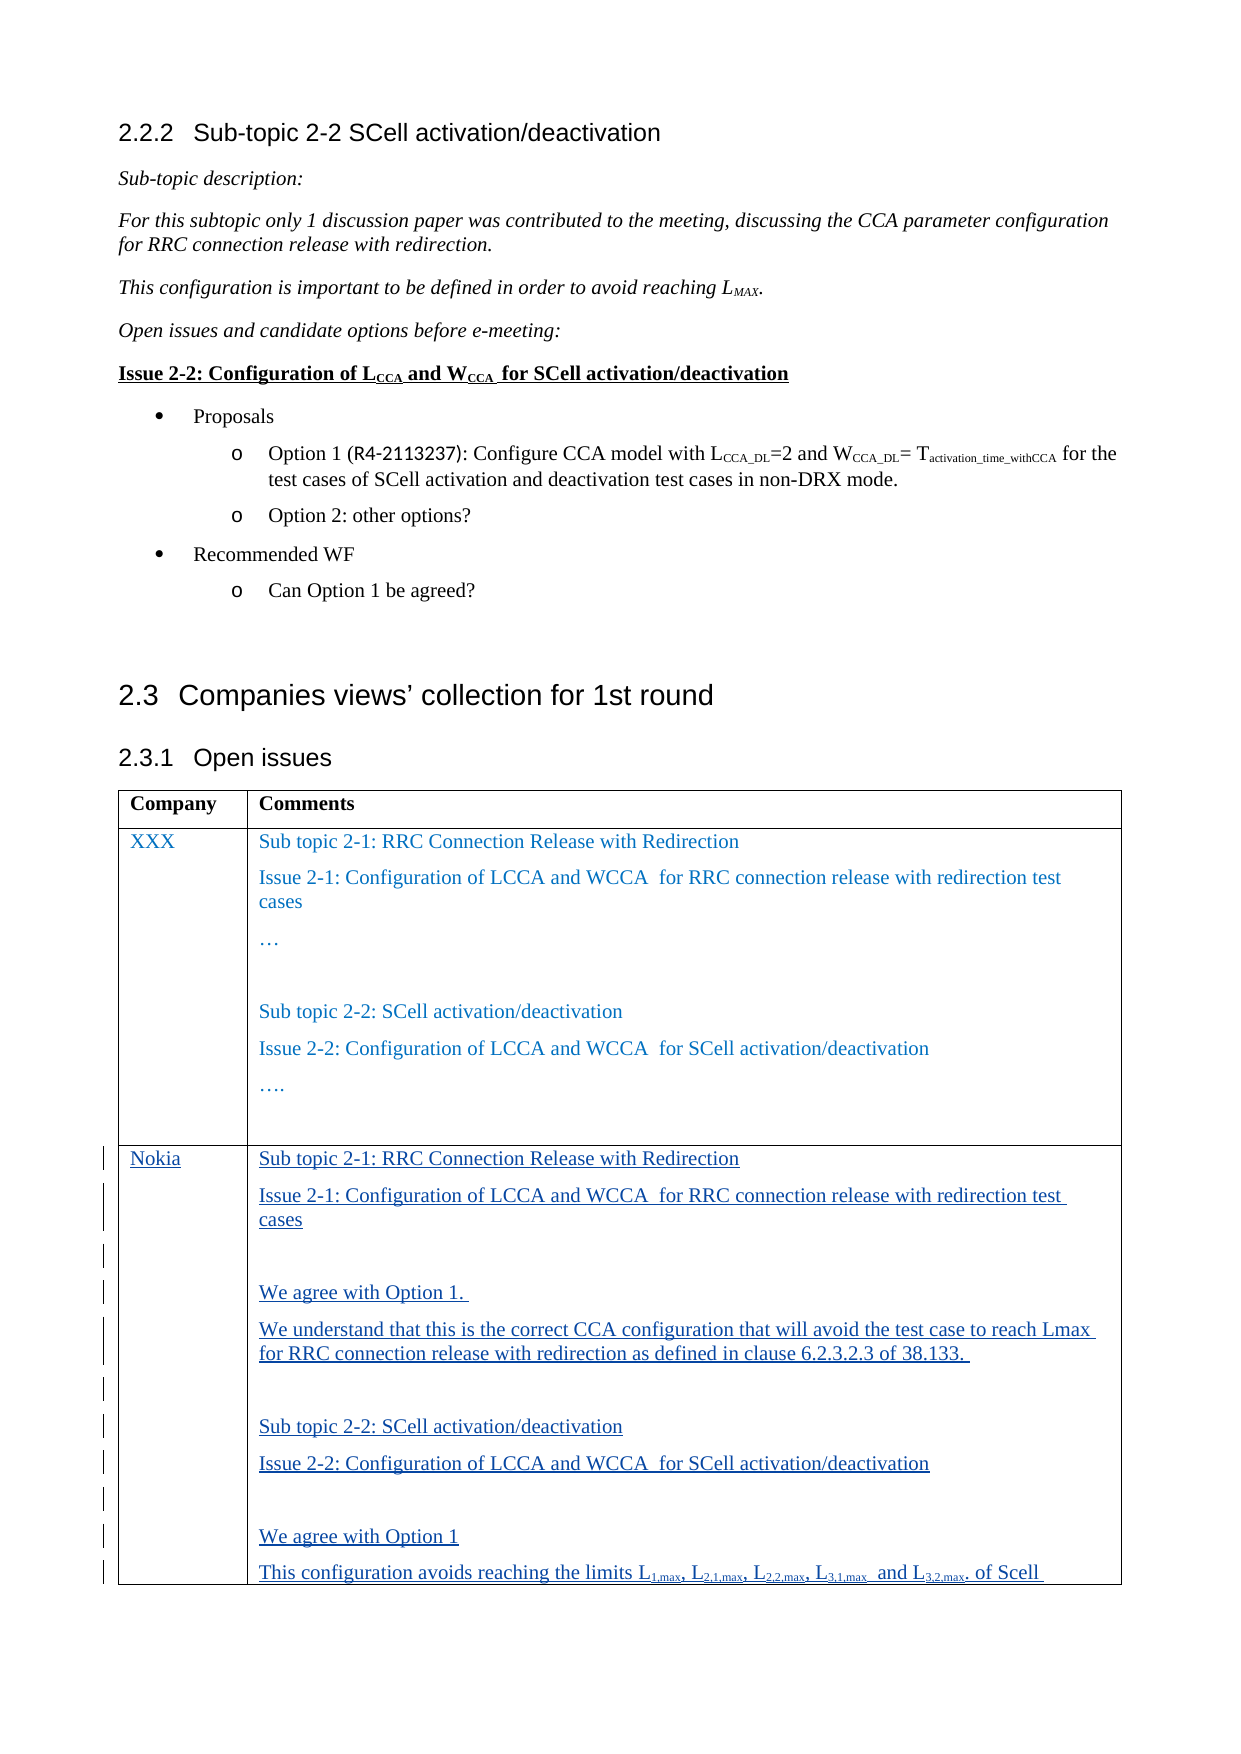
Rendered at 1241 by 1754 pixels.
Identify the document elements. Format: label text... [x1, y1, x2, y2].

table_cell XXX [119, 829, 247, 1145]
list Recommended WF [156, 541, 1122, 566]
subtitle Companies views’ collection for 1st round [118, 678, 1122, 711]
table_header Comments [248, 791, 1121, 828]
text For this subtopic only 1 discussion paper was contributed to the meeting, discussing the CCA parameter configuration for RRC connection release with redirection. [118, 208, 1122, 256]
table_cell [248, 1146, 1121, 1584]
text Open issues and candidate options before e-meeting: [118, 318, 1122, 342]
subtitle Sub-topic 2-2 SCell activation/deactivation [118, 118, 1122, 147]
list Option 2: other options? [231, 503, 1122, 529]
table_cell [119, 1146, 247, 1584]
table_header Company [119, 791, 247, 828]
subtitle Open issues [118, 743, 1122, 771]
list Proposals [156, 404, 1122, 428]
text Issue 2-2: Configuration of LCCA and WCCA for SCell activation/deactivation [118, 361, 1122, 385]
table_cell Sub topic 2-1: RRC Connection Release with Redirection Issue 2-1: Configuration of LCCA and WCCA for RRC connection release with redirection test cases … Sub topic 2-2: SCell activation/deactivation Issue 2-2: Configuration of LCCA and WCCA for SCell activation/deactivation …. [248, 829, 1121, 1145]
list Can Option 1 be agreed? [231, 578, 1122, 604]
text Sub-topic description: [118, 166, 1122, 189]
list Option 1 (R4-2113237): Configure CCA model with LCCA_DL=2 and WCCA_DL= Tactivation_time_withCCA for the test cases of SCell activation and deactivation test cases in non-DRX mode. [231, 440, 1122, 491]
text This configuration is important to be defined in order to avoid reaching LMAX. [118, 275, 1122, 299]
